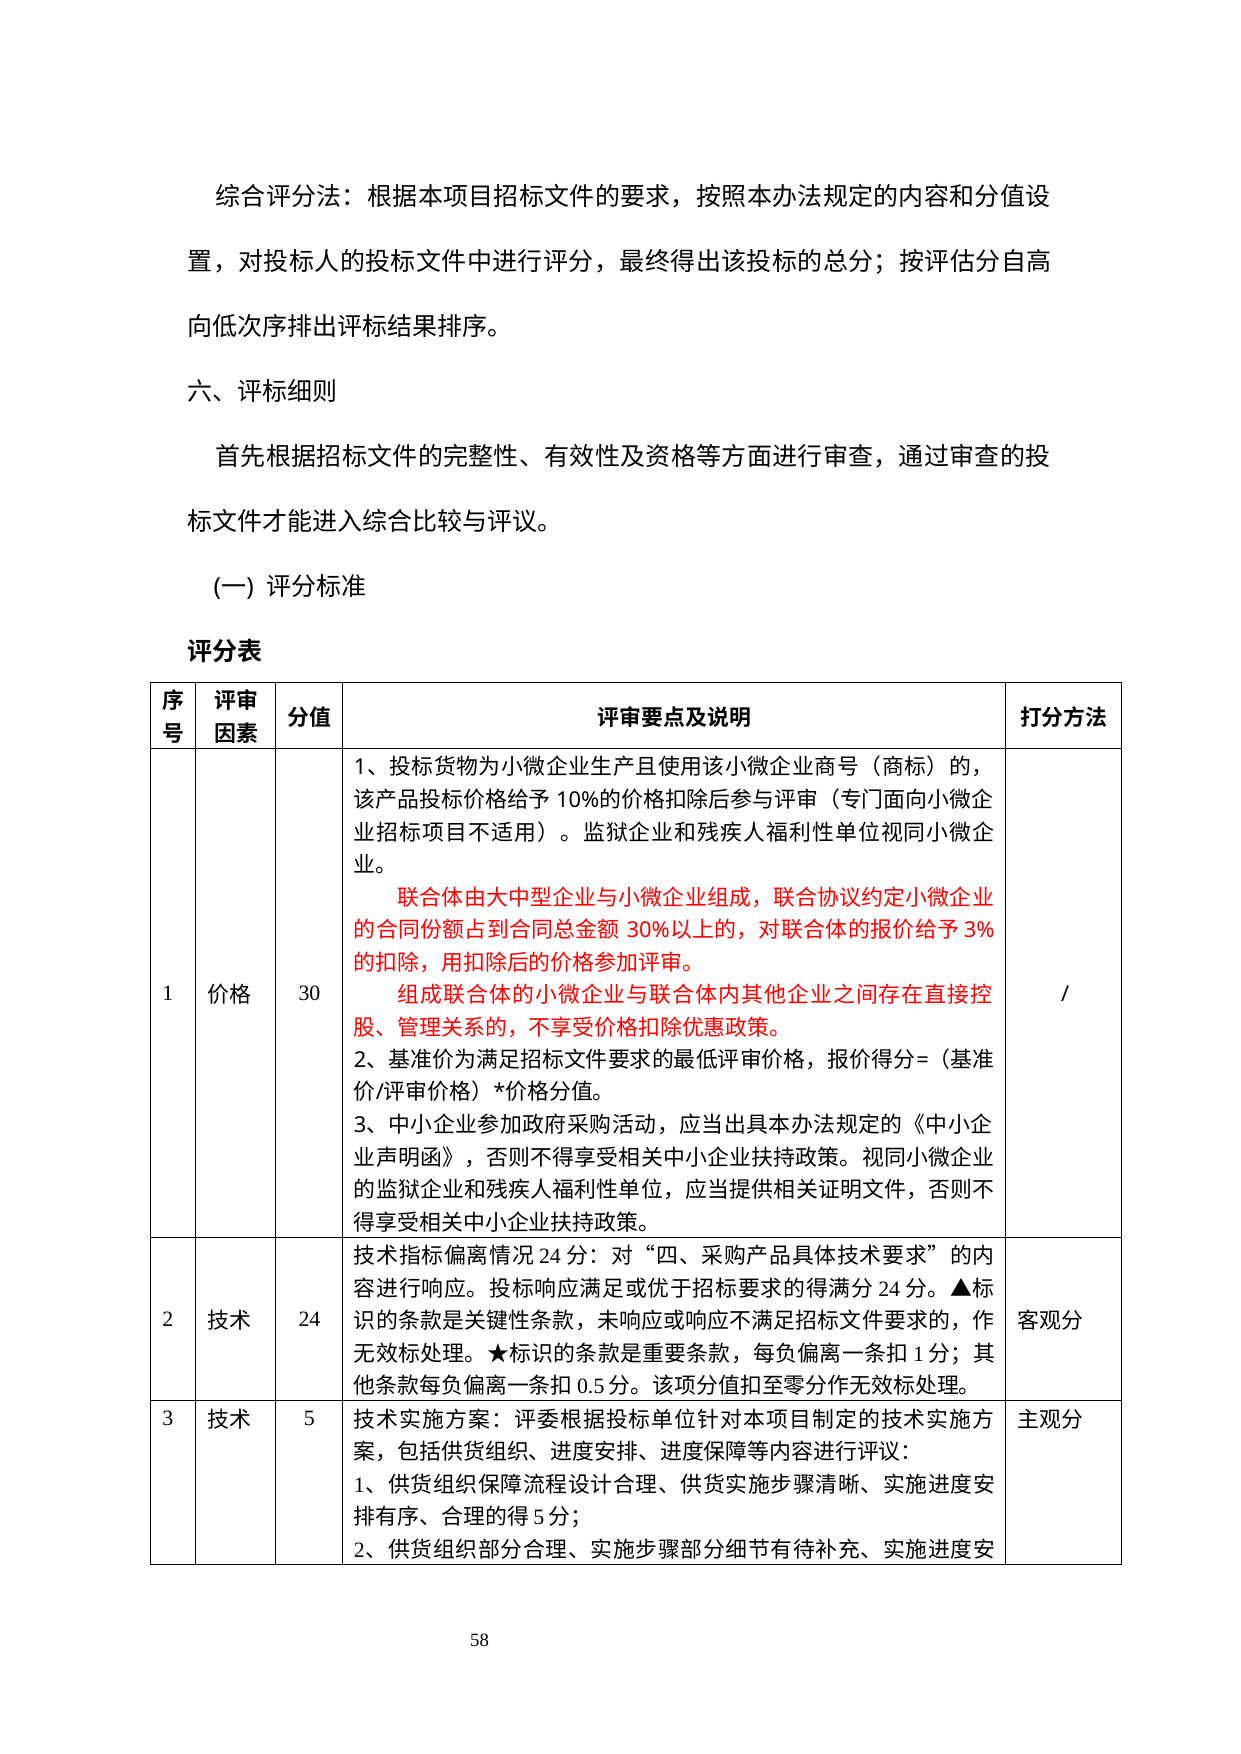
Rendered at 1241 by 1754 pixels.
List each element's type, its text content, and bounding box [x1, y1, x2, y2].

text 综合评分法：根据本项目招标文件的要求，按照本办法规定的内容和分值设置，对投标人的投标文件中进行评分，最终得出该投标的总分；按评估分自高向低次序排出评标结果排序。 [187, 162, 1053, 357]
text 六、评标细则 [187, 357, 1053, 422]
table_cell 1、投标货物为小微企业生产且使用该小微企业商号（商标）的，该产品投标价格给予10%的价格扣除后参与评审（专门面向小微企业招标项目不适用）。监狱企业和残疾人福利性单位视同小微企业。 联合体由大中型企业与小微企业组成，联合协议约定小微企业的合同份额占到合同总金额 30%以上的，对联合体的报价给予3% 的扣除，用扣除后的价格参加评审。 组成联合体的小微企业与联合体内其他企业之间存在直接控 股、管理关系的，不享受价格扣除优惠政策。 基准价为满足招标文件要求的最低评审价格，报价得分=（基准价/评审价格）*价格分值。 中小企业参加政府采购活动，应当出具本办法规定的《中小企业声明函》，否则不得享受相关中小企业扶持政策。视同小微企业的监狱企业和残疾人福利性单位，应当提供相关证明文件，否则不得享受相关中小企业扶持政策。 [343, 749, 1005, 1237]
table_cell 价格 [196, 749, 275, 1237]
table_cell 主观分 [1006, 1401, 1121, 1564]
table_header 序号 [151, 683, 195, 748]
text (一) 评分标准 [187, 552, 1053, 617]
table_cell 技术指标偏离情况24分：对“四、采购产品具体技术要求”的内容进行响应。投标响应满足或优于招标要求的得满分24分。▲标识的条款是关键性条款，未响应或响应不满足招标文件要求的，作无效标处理。★标识的条款是重要条款，每负偏离一条扣1分；其他条款每负偏离一条扣0.5分。该项分值扣至零分作无效标处理。 [343, 1238, 1005, 1400]
table_cell 2 [151, 1238, 195, 1400]
table_header 评审因素 [196, 683, 275, 748]
table_cell 30 [276, 749, 342, 1237]
table_cell / [1006, 749, 1121, 1237]
table_cell 5 [276, 1401, 342, 1564]
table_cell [343, 1401, 1005, 1564]
table_header 打分方法 [1006, 683, 1121, 748]
table_cell 技术 [196, 1238, 275, 1400]
table_cell 24 [276, 1238, 342, 1400]
table_header 分值 [276, 683, 342, 748]
text 评分表 [187, 617, 1053, 682]
text 首先根据招标文件的完整性、有效性及资格等方面进行审查，通过审查的投标文件才能进入综合比较与评议。 [187, 422, 1053, 552]
table_header 评审要点及说明 [343, 683, 1005, 748]
table_cell 3 [151, 1401, 195, 1564]
table_cell 技术 [196, 1401, 275, 1564]
table_cell 1 [151, 749, 195, 1237]
table_cell 客观分 [1006, 1238, 1121, 1400]
